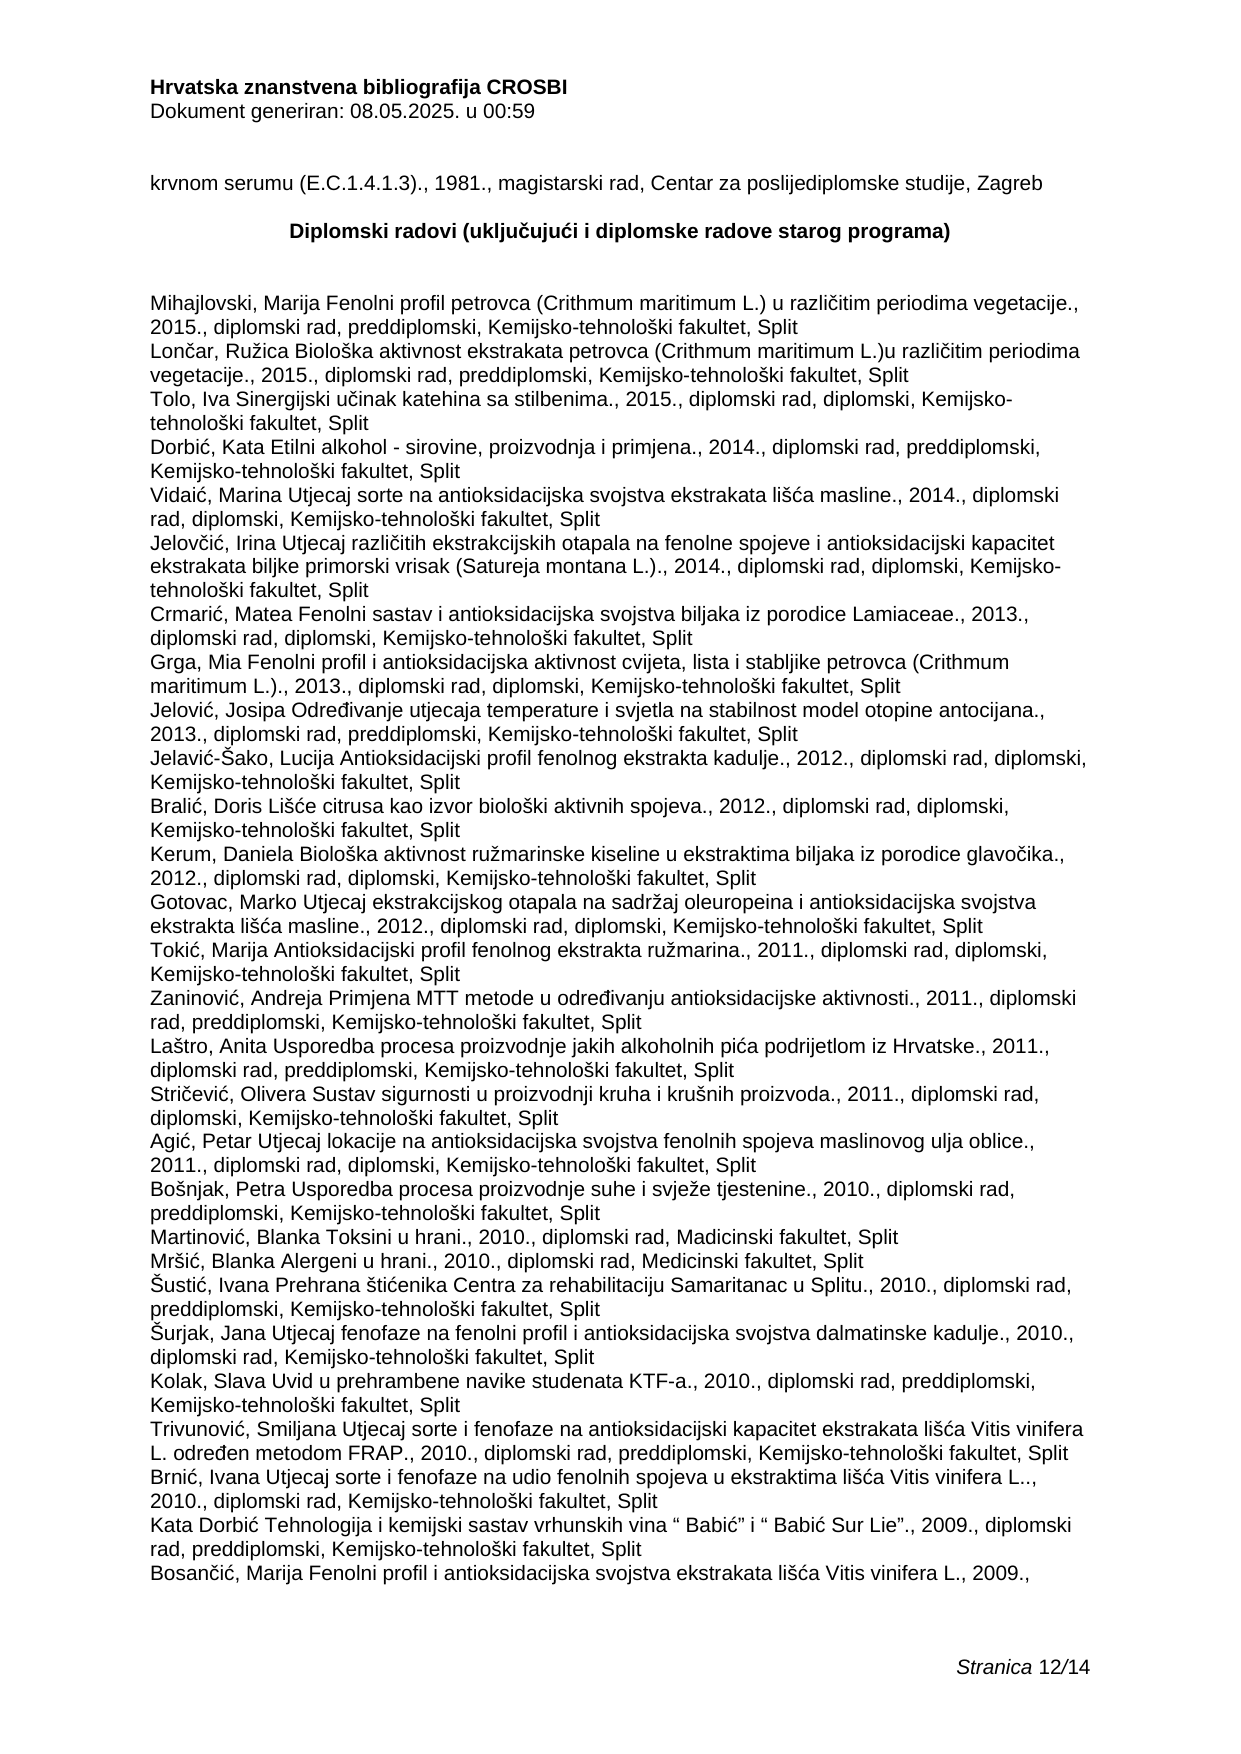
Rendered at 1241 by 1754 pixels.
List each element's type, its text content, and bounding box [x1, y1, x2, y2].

text Zaninović, Andreja [150, 986, 1090, 1033]
text Katalinić, Višnja [150, 171, 1090, 195]
text Kolak, Slava [150, 1369, 1090, 1417]
text Jelovčić, Irina [150, 530, 1090, 602]
text Jelavić-Šako, Lucija [150, 746, 1090, 794]
text Dorbić, Kata [150, 434, 1090, 482]
text Kerum, Daniela [150, 842, 1090, 890]
text Crmarić, Matea [150, 602, 1090, 650]
text Tokić, Marija [150, 938, 1090, 986]
text Jelović, Josipa [150, 698, 1090, 746]
text Bosančić, Marija [150, 1561, 1090, 1584]
text Agić, Petar [150, 1129, 1090, 1177]
text Bralić, Doris [150, 794, 1090, 842]
text Gotovac, Marko [150, 890, 1090, 938]
text Šustić, Ivana [150, 1273, 1090, 1321]
text Trivunović, Smiljana [150, 1417, 1090, 1465]
text Tolo, Iva [150, 387, 1090, 434]
text Stričević, Olivera [150, 1081, 1090, 1129]
subtitle Diplomski radovi (uključujući i diplomske radove starog programa) [150, 219, 1090, 243]
text Laštro, Anita [150, 1033, 1090, 1081]
text Mršić, Blanka [150, 1249, 1090, 1273]
text Lončar, Ružica [150, 339, 1090, 387]
text Grga, Mia [150, 650, 1090, 698]
text Bošnjak, Petra [150, 1177, 1090, 1225]
text Martinović, Blanka [150, 1225, 1090, 1249]
text Šurjak, Jana [150, 1321, 1090, 1369]
text Mihajlovski, Marija [150, 291, 1090, 339]
text Kata Dorbić [150, 1513, 1090, 1561]
text Vidaić, Marina [150, 482, 1090, 530]
text Brnić, Ivana [150, 1465, 1090, 1513]
